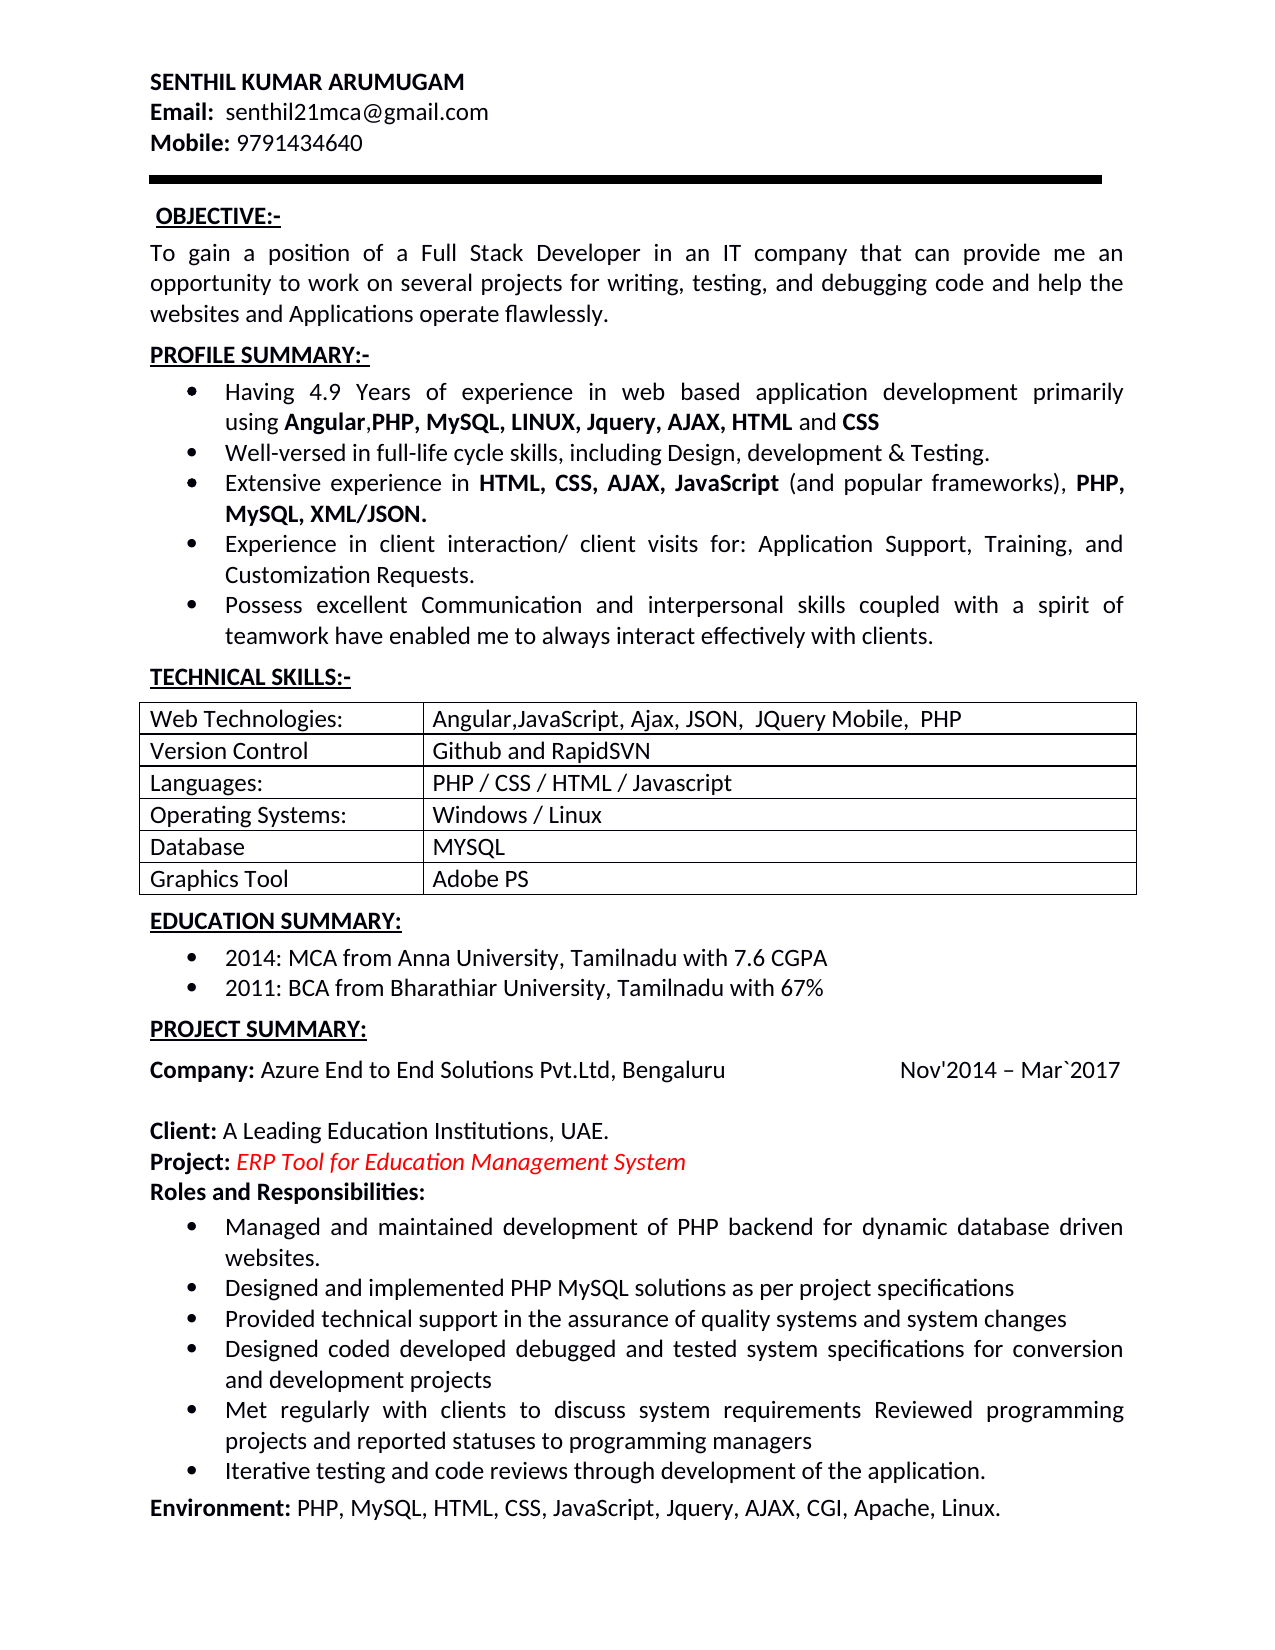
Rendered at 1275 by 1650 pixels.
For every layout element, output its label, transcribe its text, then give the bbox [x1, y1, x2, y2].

table_header Web Technologies: [140, 703, 423, 733]
table_cell Version Control [140, 735, 423, 765]
title EDUCATION SUMMARY: [150, 905, 1125, 936]
title TECHNICAL SKILLS:- [150, 661, 1125, 691]
title Designed coded developed debugged and tested system specifications for conversion and development projects [187, 1333, 1125, 1394]
table_cell Operating Systems: [140, 799, 423, 829]
title Possess excellent Communication and interpersonal skills coupled with a spirit of teamwork have enabled me to always interact effectively with clients. [187, 589, 1125, 650]
table_cell Languages: [140, 767, 423, 797]
title Met regularly with clients to discuss system requirements Reviewed programming projects and reported statuses to programming managers [187, 1394, 1125, 1455]
title PROJECT SUMMARY: [150, 1013, 1125, 1044]
title 2011: BCA from Bharathiar University, Tamilnadu with 67% [187, 972, 1125, 1003]
title Extensive experience in HTML, CSS, AJAX, JavaScript (and popular frameworks), PHP, MySQL, XML/JSON. [187, 467, 1125, 528]
title OBJECTIVE:- [150, 200, 1125, 231]
title Iterative testing and code reviews through development of the application. [187, 1455, 1125, 1486]
table_cell Adobe PS [424, 863, 1136, 894]
title SENTHIL KUMAR ARUMUGAM Email: senthil21mca@gmail.com Mobile: 9791434640 [150, 66, 1125, 157]
title Environment: PHP, MySQL, HTML, CSS, JavaScript, Jquery, AJAX, CGI, Apache, Linux. [150, 1492, 1125, 1523]
title Managed and maintained development of PHP backend for dynamic database driven websites. [187, 1211, 1125, 1272]
title Experience in client interaction/ client visits for: Application Support, Training, and Customization Requests. [187, 528, 1125, 589]
title Well-versed in full-life cycle skills, including Design, development & Testing. [187, 437, 1125, 467]
table_header Angular,JavaScript, Ajax, JSON, JQuery Mobile, PHP [424, 703, 1136, 733]
title Designed and implemented PHP MySQL solutions as per project specifications [187, 1272, 1125, 1303]
title Roles and Responsibilities: [150, 1176, 1125, 1207]
title Client: A Leading Education Institutions, UAE. [150, 1115, 1125, 1146]
title Project: ERP Tool for Education Management System [150, 1146, 1125, 1176]
title 2014: MCA from Anna University, Tamilnadu with 7.6 CGPA [187, 942, 1125, 972]
title PROFILE SUMMARY:- [150, 339, 1125, 369]
table_cell Graphics Tool [140, 863, 423, 894]
title To gain a position of a Full Stack Developer in an IT company that can provide me an opportunity to work on several projects for writing, testing, and debugging code and help the websites and Applications operate flawlessly. [150, 237, 1125, 328]
table_cell MYSQL [424, 831, 1136, 862]
table_cell PHP / CSS / HTML / Javascript [424, 767, 1136, 797]
title Company: Azure End to End Solutions Pvt.Ltd, Bengaluru Nov'2014 – Mar`2017 [150, 1054, 1125, 1085]
table_cell Windows / Linux [424, 799, 1136, 829]
table_cell Github and RapidSVN [424, 735, 1136, 765]
title Having 4.9 Years of experience in web based application development primarily using Angular,PHP, MySQL, LINUX, Jquery, AJAX, HTML and CSS [187, 376, 1125, 437]
title Provided technical support in the assurance of quality systems and system changes [187, 1303, 1125, 1333]
table_cell Database [140, 831, 423, 862]
